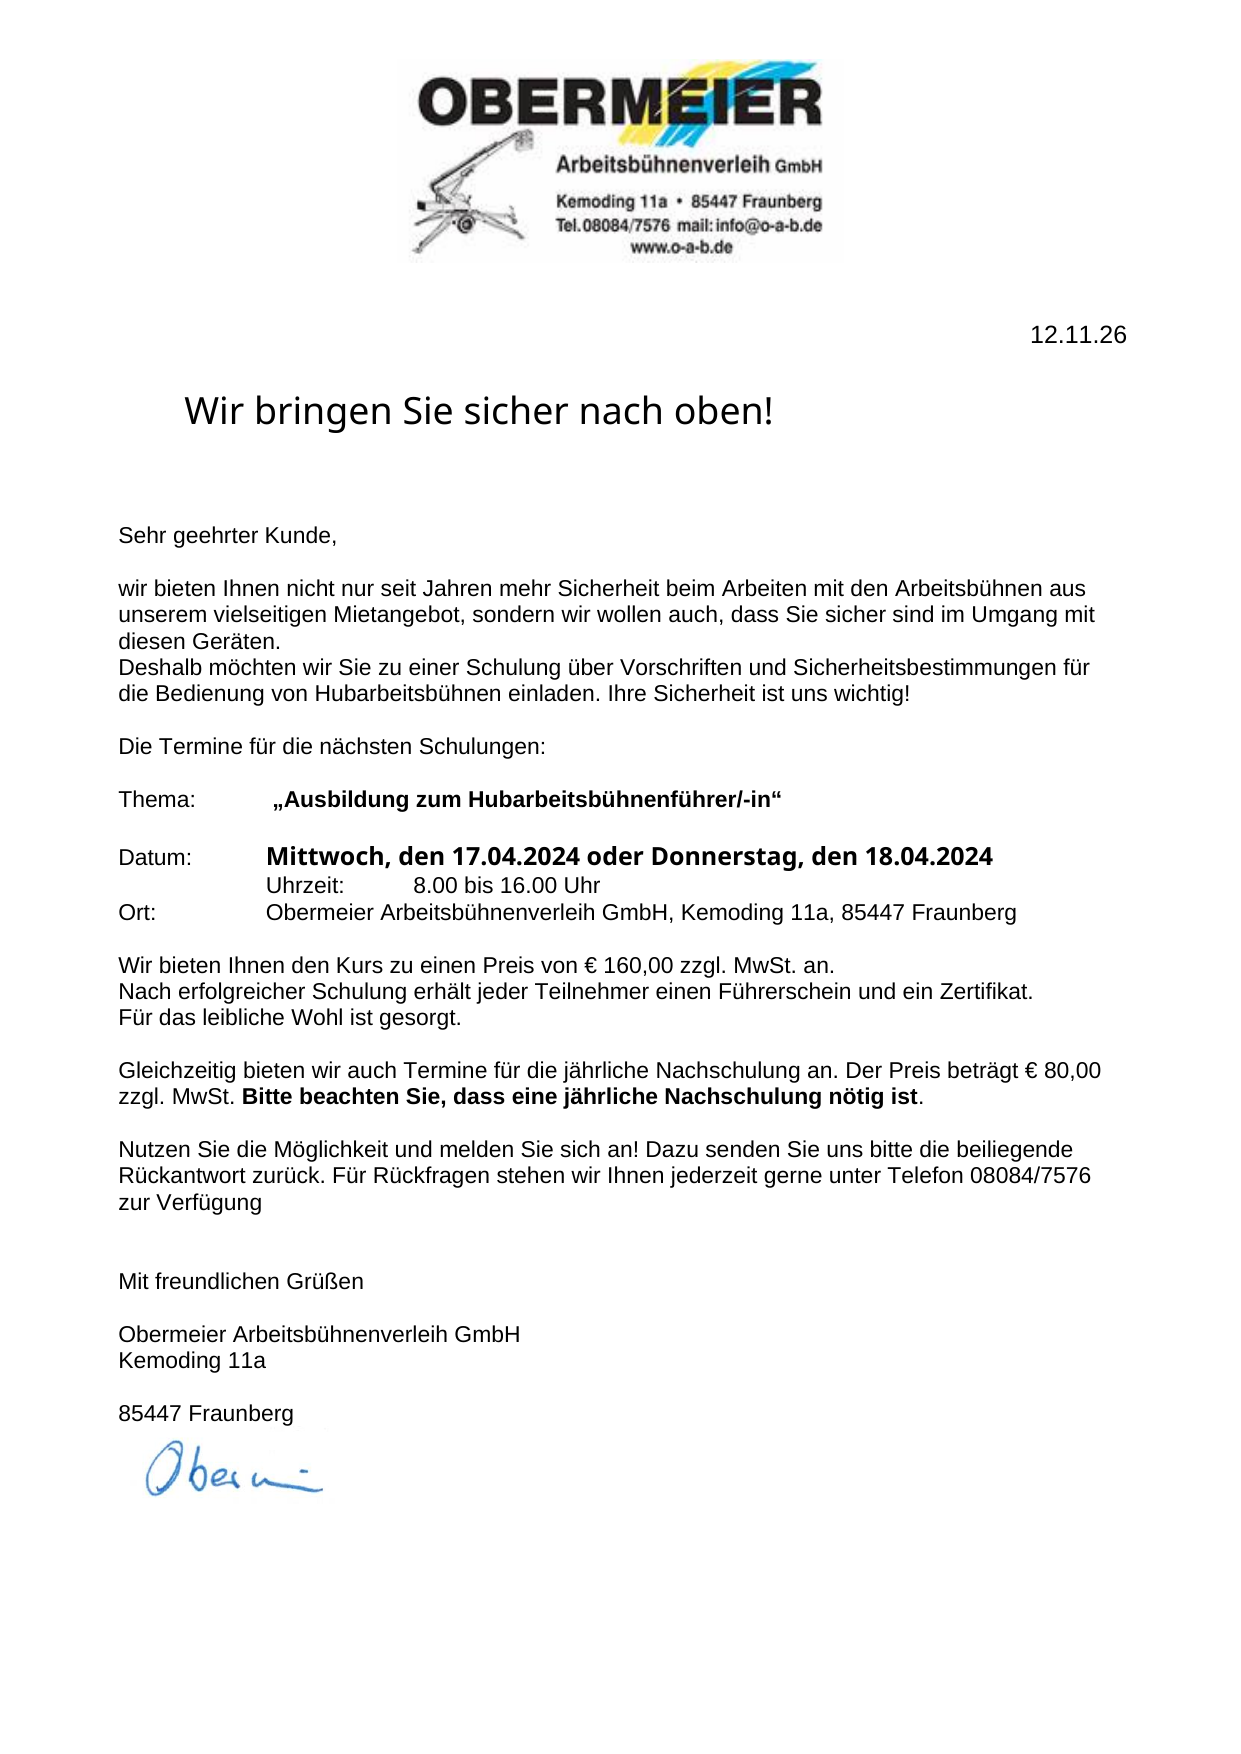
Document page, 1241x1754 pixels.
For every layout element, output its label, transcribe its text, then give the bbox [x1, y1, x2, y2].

text Ort: Obermeier Arbeitsbühnenverleih GmbH, Kemoding 11a, 85447 Fraunberg [118, 899, 1122, 925]
text Die Termine für die nächsten Schulungen: [118, 733, 1122, 759]
text Datum: Mittwoch, den 17.04.2024 oder Donnerstag, den 18.04.2024 [118, 838, 1122, 872]
text Kemoding 11a [118, 1347, 1122, 1373]
text Sehr geehrter Kunde, [118, 522, 1122, 548]
text Mit freundlichen Grüßen [118, 1268, 1122, 1294]
text Nach erfolgreicher Schulung erhält jeder Teilnehmer einen Führerschein und ein Zertifikat. [118, 978, 1122, 1004]
text Gleichzeitig bieten wir auch Termine für die jährliche Nachschulung an. Der Preis beträgt € 80,00 zzgl. MwSt. Bitte beachten Sie, dass eine jährliche Nachschulung nötig ist. [118, 1057, 1122, 1110]
text Uhrzeit: 8.00 bis 16.00 Uhr [192, 872, 1122, 899]
picture [396, 59, 844, 263]
text Obermeier Arbeitsbühnenverleih GmbH [118, 1321, 1122, 1347]
text Für das leibliche Wohl ist gesorgt. [118, 1004, 1122, 1031]
text Deshalb möchten wir Sie zu einer Schulung über Vorschriften und Sicherheitsbestimmungen für die Bedienung von Hubarbeitsbühnen einladen. Ihre Sicherheit ist uns wichtig! [118, 654, 1122, 707]
text Nutzen Sie die Möglichkeit und melden Sie sich an! Dazu senden Sie uns bitte die beiliegende Rückantwort zurück. Für Rückfragen stehen wir Ihnen jederzeit gerne unter Telefon 08084/7576 zur Verfügung [118, 1136, 1122, 1215]
text wir bieten Ihnen nicht nur seit Jahren mehr Sicherheit beim Arbeiten mit den Arbeitsbühnen aus unserem vielseitigen Mietangebot, sondern wir wollen auch, dass Sie sicher sind im Umgang mit diesen Geräten. [118, 575, 1122, 654]
text Thema: „Ausbildung zum Hubarbeitsbühnenführer/-in“ [118, 786, 1122, 812]
text 28.02.2024 [118, 320, 1127, 348]
text Wir bieten Ihnen den Kurs zu einen Preis von € 160,00 zzgl. MwSt. an. [118, 952, 1122, 978]
picture [118, 1426, 359, 1504]
text 85447 Fraunberg [118, 1399, 1122, 1426]
